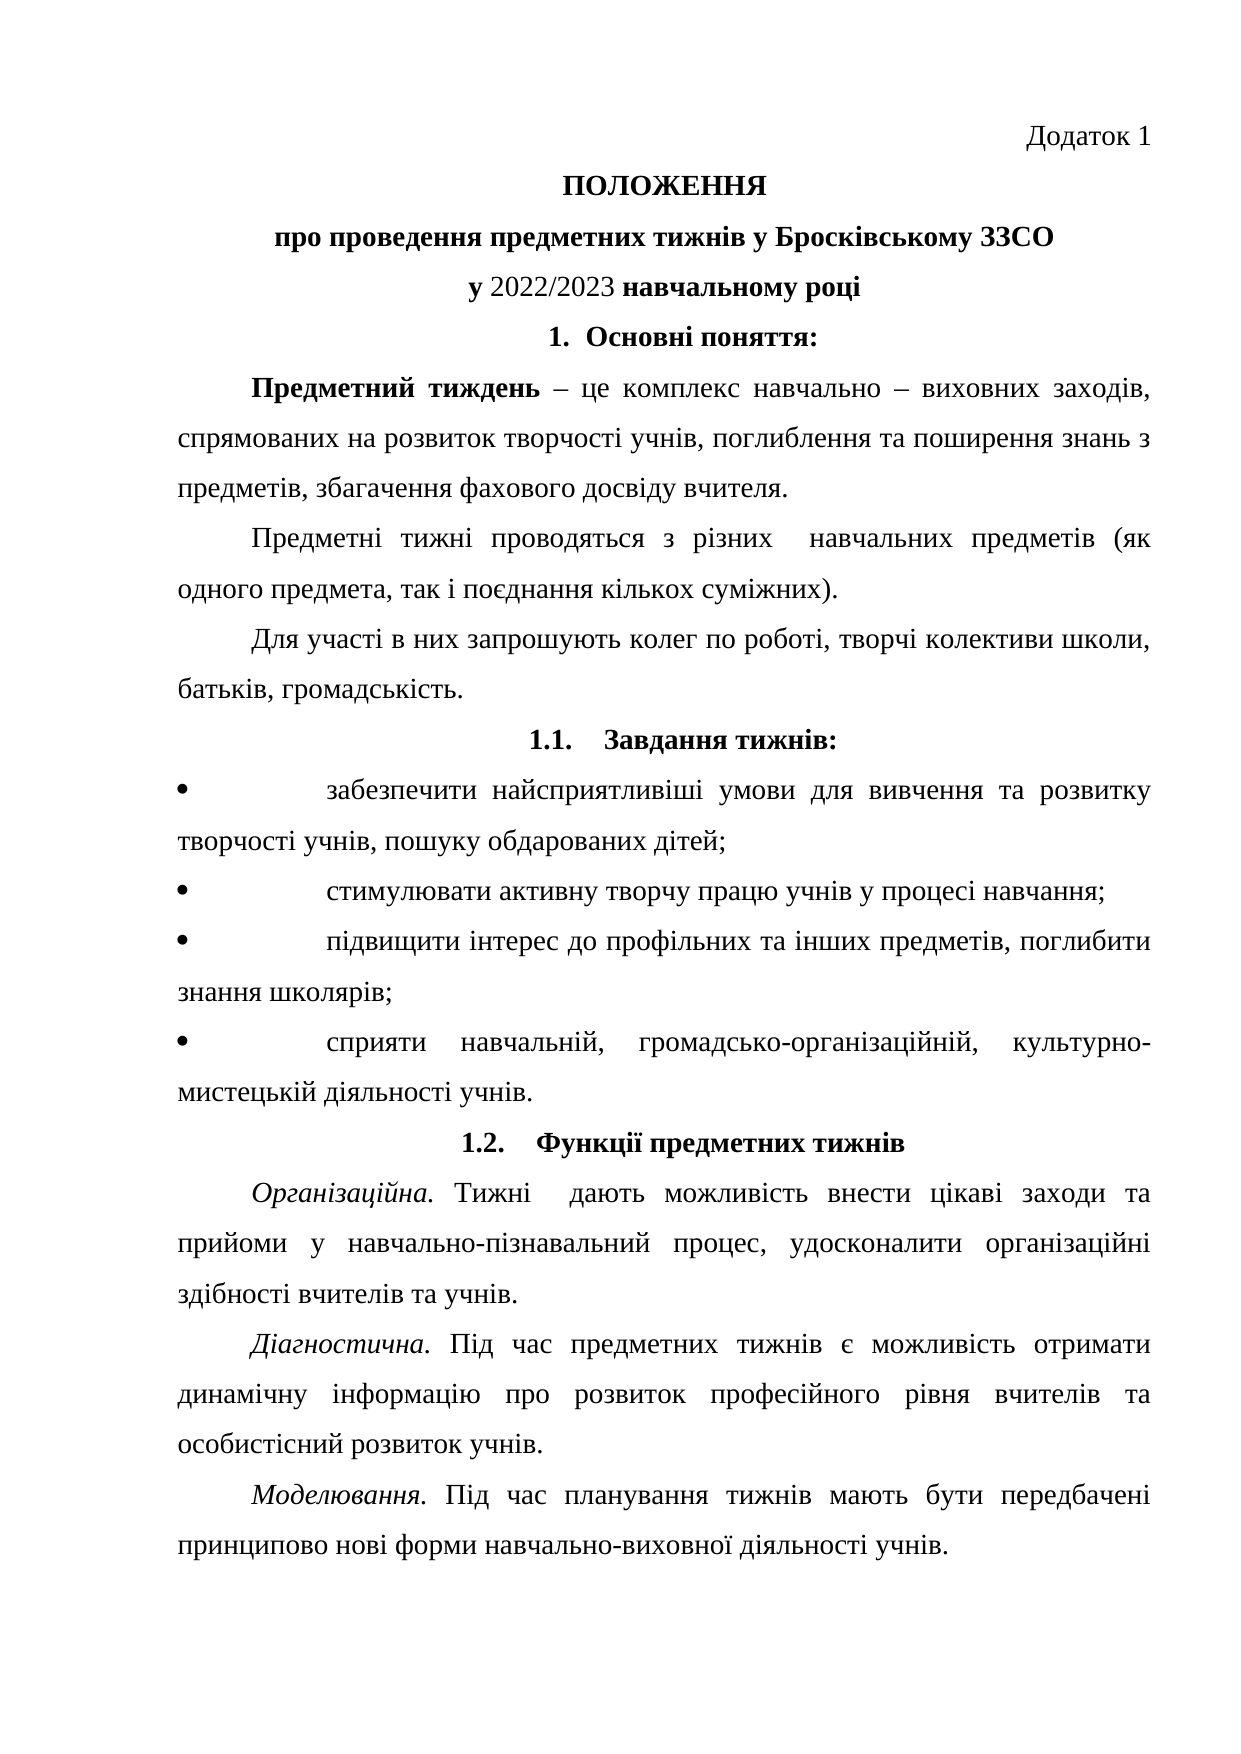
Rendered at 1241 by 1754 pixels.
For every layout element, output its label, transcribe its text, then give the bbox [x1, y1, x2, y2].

text у 2022/2023 навчальному році [177, 269, 1152, 303]
text Моделювання. Під час планування тижнів мають бути передбачені принципово нові форми навчально-виховної діяльності учнів. [177, 1477, 1152, 1561]
text Діагностична. Під час предметних тижнів є можливість отримати динамічну інформацію про розвиток професійного рівня вчителів та особистісний розвиток учнів. [177, 1326, 1152, 1460]
text про проведення предметних тижнів у Бросківському ЗЗСО [177, 219, 1152, 252]
list підвищити інтерес до профільних та інших предметів, поглибити знання школярів; [177, 923, 1152, 1007]
list забезпечити найсприятливіші умови для вивчення та розвитку творчості учнів, пошуку обдарованих дітей; [177, 772, 1152, 856]
list Завдання тижнів: [215, 722, 1152, 755]
text Предметний тиждень – це комплекс навчально – виховних заходів, спрямованих на розвиток творчості учнів, поглиблення та поширення знань з предметів, збагачення фахового досвіду вчителя. [177, 370, 1152, 504]
text Організаційна. Тижні дають можливість внести цікаві заходи та прийоми у навчально-пізнавальний процес, удосконалити організаційні здібності вчителів та учнів. [177, 1175, 1152, 1309]
list Основні поняття: [215, 319, 1152, 353]
text Для участі в них запрошують колег по роботі, творчі колективи школи, батьків, громадськість. [177, 621, 1152, 705]
text Предметні тижні проводяться з різних навчальних предметів (як одного предмета, так і поєднання кількох суміжних). [177, 521, 1152, 604]
list стимулювати активну творчу працю учнів у процесі навчання; [177, 873, 1152, 907]
list сприяти навчальній, громадсько-організаційній, культурно-мистецькій діяльності учнів. [177, 1024, 1152, 1108]
text Додаток 1 [177, 118, 1152, 152]
list Функції предметних тижнів [215, 1125, 1152, 1158]
text ПОЛОЖЕННЯ [177, 168, 1152, 202]
